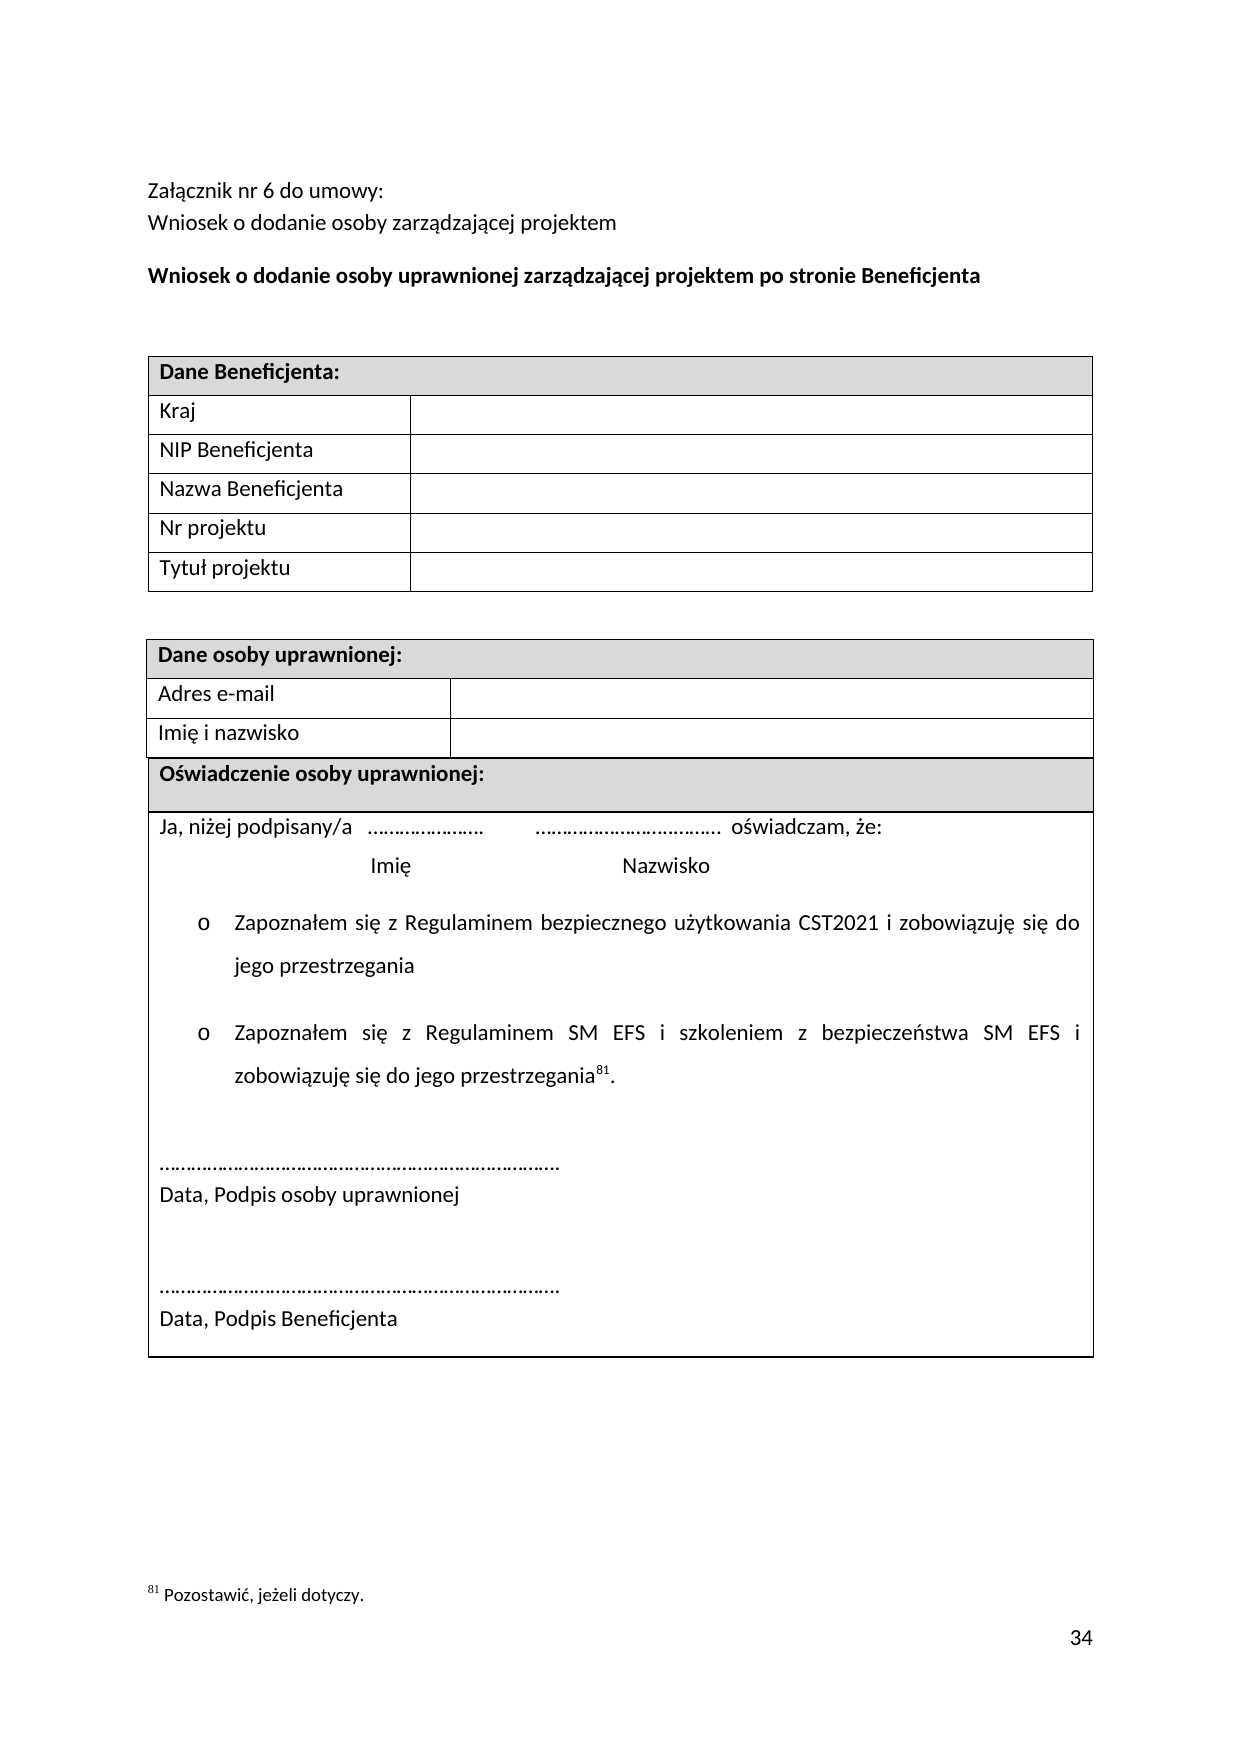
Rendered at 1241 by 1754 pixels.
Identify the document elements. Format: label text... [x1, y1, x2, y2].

table_cell [411, 553, 1092, 591]
table_header Dane Beneficjenta: [149, 357, 1092, 395]
text Załącznik nr 6 do umowy: Wniosek o dodanie osoby zarządzającej projektem [148, 176, 1093, 237]
table_cell Imię i nazwisko [147, 719, 450, 757]
table_header Oświadczenie osoby uprawnionej: [149, 759, 1093, 811]
text Wniosek o dodanie osoby uprawnionej zarządzającej projektem po stronie Beneficjenta [148, 262, 1093, 289]
table_cell Adres e-mail [147, 679, 450, 717]
table_header Dane osoby uprawnionej: [147, 640, 1093, 678]
table_cell [411, 396, 1092, 434]
table_cell [411, 435, 1092, 473]
table_cell Nr projektu [149, 514, 410, 552]
table_cell Tytuł projektu [149, 553, 410, 591]
table_cell Ja, niżej podpisany/a …………………. ……………………..……… oświadczam, że: Imię Nazwisko Zapoznałem się z Regulaminem bezpiecznego użytkowania CST2021 i zobowiązuję się do jego przestrzegania Zapoznałem się z Regulaminem SM EFS i szkoleniem z bezpieczeństwa SM EFS i zobowiązuję się do jego przestrzegania. …………………………………………………………………. Data, Podpis osoby uprawnionej …………………………………………………………………. Data, Podpis Beneficjenta [149, 813, 1093, 1356]
table_cell [451, 679, 1093, 717]
table_cell NIP Beneficjenta [149, 435, 410, 473]
table_cell [411, 514, 1092, 552]
table_cell [451, 719, 1093, 757]
table_cell [411, 474, 1092, 512]
table_cell Kraj [149, 396, 410, 434]
table_cell Nazwa Beneficjenta [149, 474, 410, 512]
